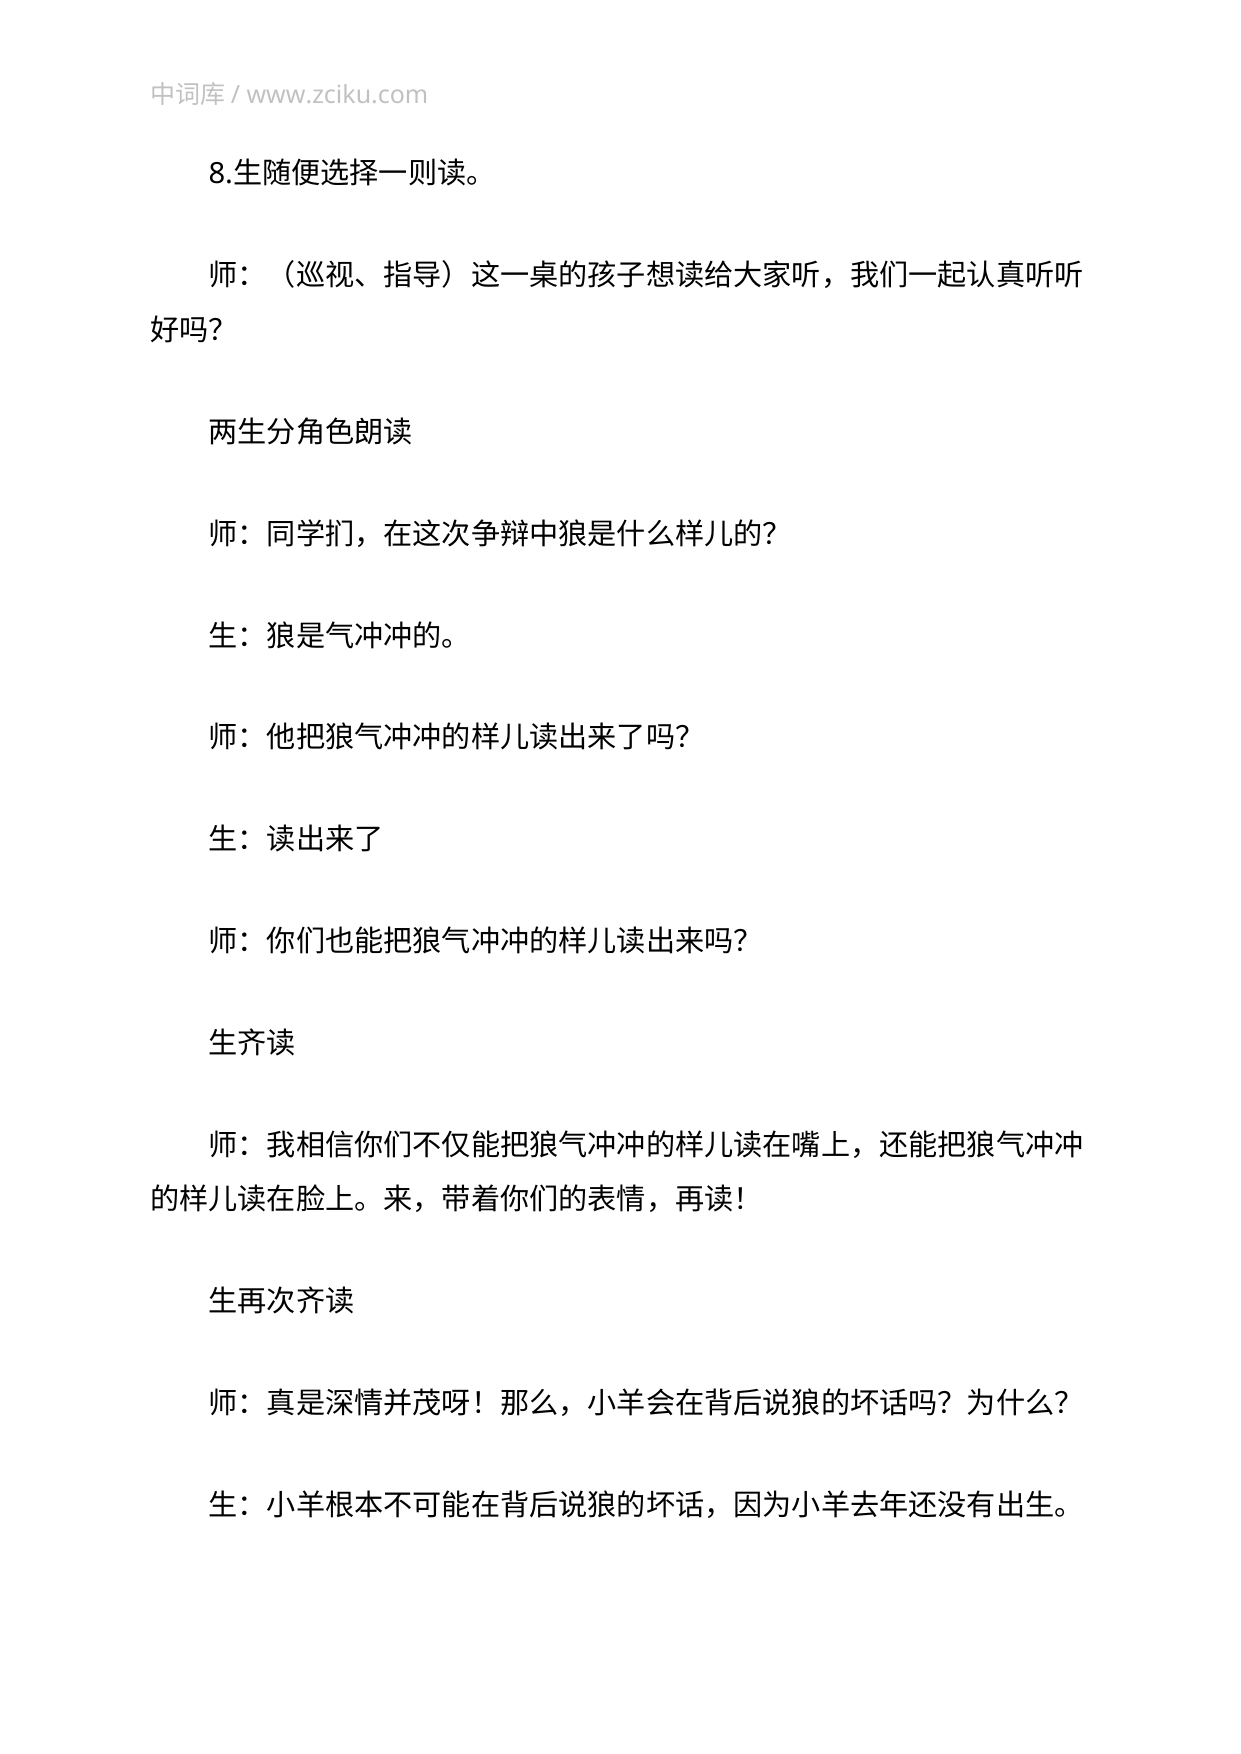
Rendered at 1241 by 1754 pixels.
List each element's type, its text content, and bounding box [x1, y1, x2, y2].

text 生：读出来了 [150, 816, 1090, 858]
text 师：同学扪，在这次争辩中狼是什么样儿的？ [150, 510, 1090, 553]
text 生再次齐读 [150, 1278, 1090, 1320]
text 生齐读 [150, 1019, 1090, 1062]
text 师：真是深情并茂呀！那么，小羊会在背后说狼的坏话吗？为什么？ [150, 1379, 1090, 1422]
text 师：他把狼气冲冲的样儿读出来了吗？ [150, 714, 1090, 756]
text 师：我相信你们不仅能把狼气冲冲的样儿读在嘴上，还能把狼气冲冲的样儿读在脸上。来，带着你们的表情，再读！ [150, 1121, 1090, 1218]
text 两生分角色朗读 [150, 409, 1090, 451]
text 生：小羊根本不可能在背后说狼的坏话，因为小羊去年还没有出生。 [150, 1481, 1090, 1523]
text 师：你们也能把狼气冲冲的样儿读出来吗？ [150, 917, 1090, 960]
text 生：狼是气冲冲的。 [150, 612, 1090, 654]
text 师：（巡视、指导）这一桌的孩子想读给大家听，我们一起认真听听好吗？ [150, 252, 1090, 349]
text 8.生随便选择一则读。 [150, 150, 1090, 192]
